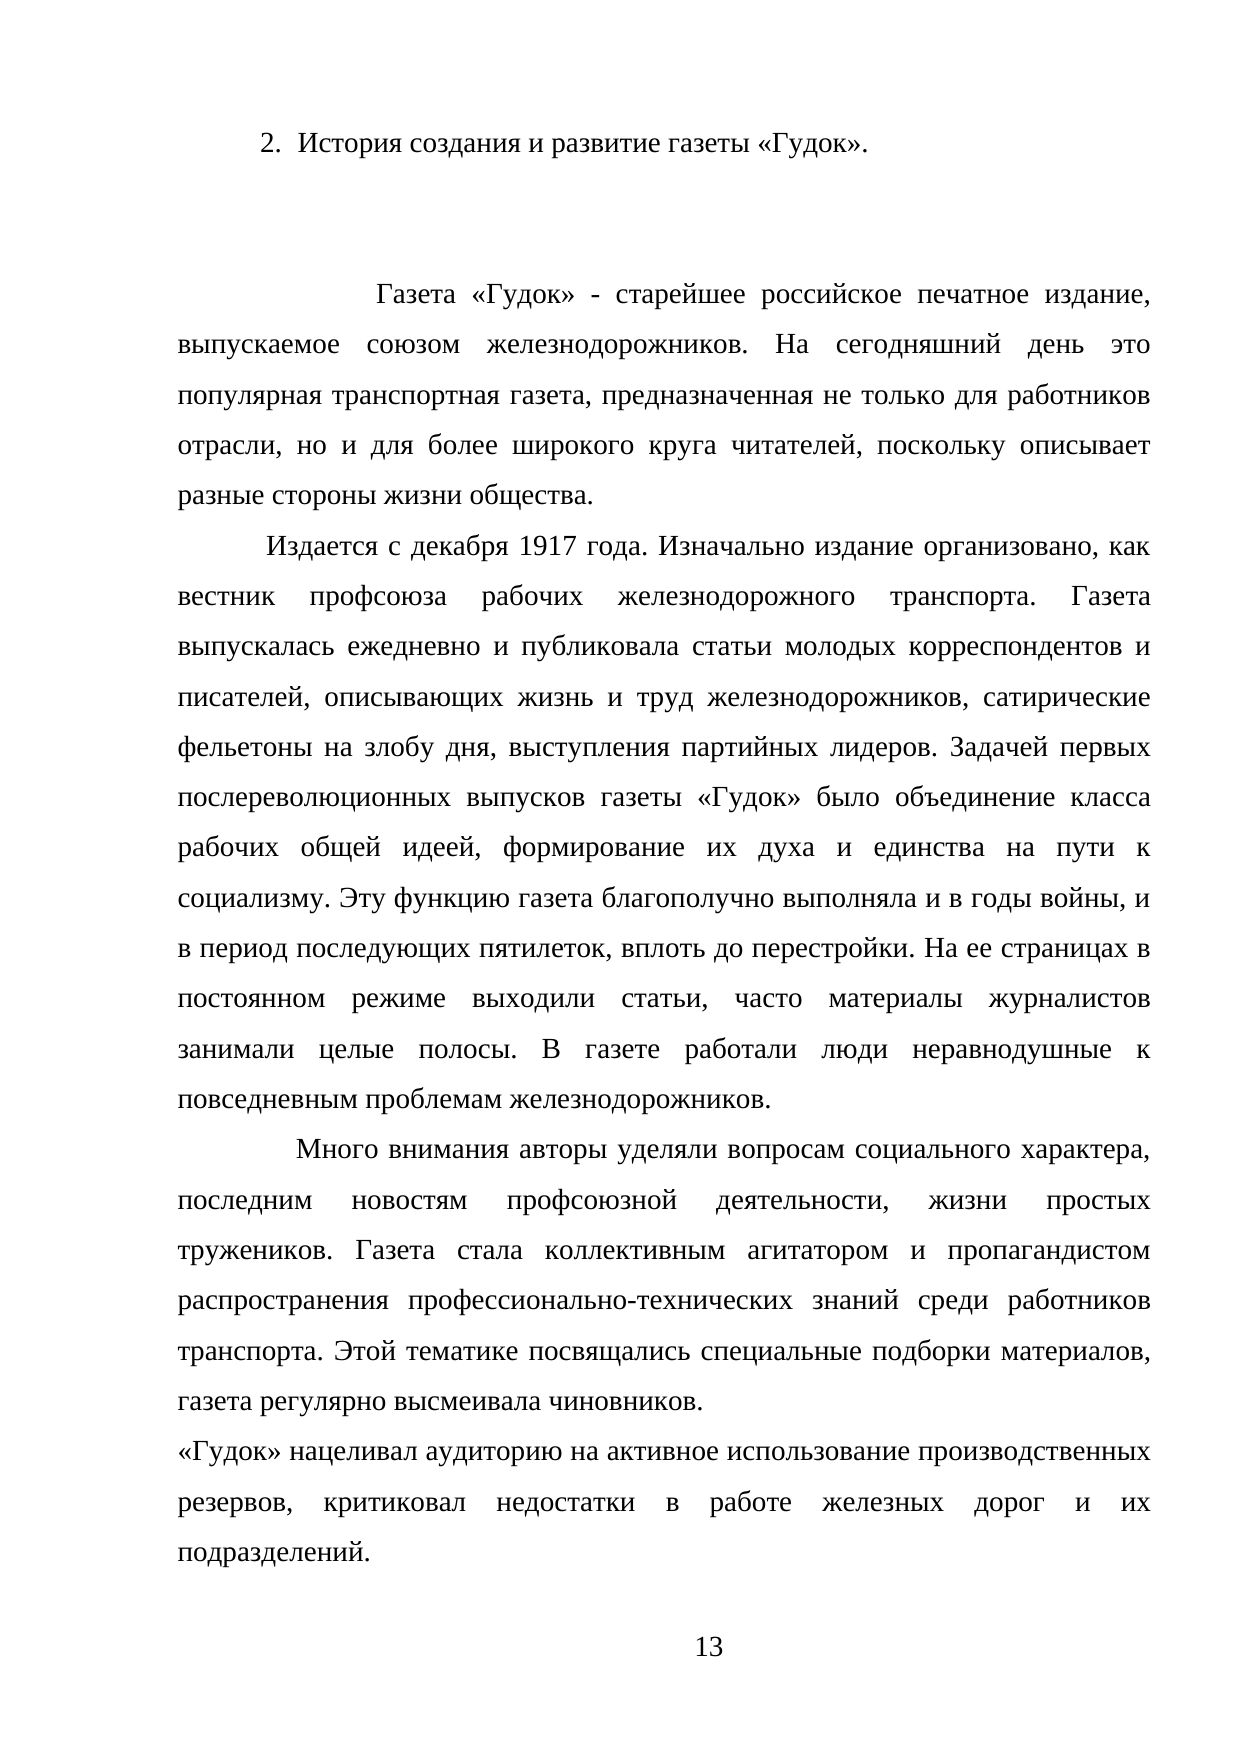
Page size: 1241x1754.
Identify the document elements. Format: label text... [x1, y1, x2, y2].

list История создания и развитие газеты «Гудок». [260, 125, 1152, 159]
text Много внимания авторы уделяли вопросам социального характера, последним новостям профсоюзной деятельности, жизни простых тружеников. Газета стала коллективным агитатором и пропагандистом распространения профессионально-технических знаний среди работников транспорта. Этой тематике посвящались специальные подборки материалов, газета регулярно высмеивала чиновников. [177, 1131, 1152, 1417]
text Газета «Гудок» - старейшее российское печатное издание, выпускаемое союзом железнодорожников. На сегодняшний день это популярная транспортная газета, предназначенная не только для работников отрасли, но и для более широкого круга читателей, поскольку описывает разные стороны жизни общества. [177, 276, 1152, 511]
text Издается с декабря 1917 года. Изначально издание организовано, как вестник профсоюза рабочих железнодорожного транспорта. Газета выпускалась ежедневно и публиковала статьи молодых корреспондентов и писателей, описывающих жизнь и труд железнодорожников, сатирические фельетоны на злобу дня, выступления партийных лидеров. Задачей первых послереволюционных выпусков газеты «Гудок» было объединение класса рабочих общей идеей, формирование их духа и единства на пути к социализму. Эту функцию газета благополучно выполняла и в годы войны, и в период последующих пятилеток, вплоть до перестройки. На ее страницах в постоянном режиме выходили статьи, часто материалы журналистов занимали целые полосы. В газете работали люди неравнодушные к повседневным проблемам железнодорожников. [177, 528, 1152, 1115]
text «Гудок» нацеливал аудиторию на активное использование производственных резервов, критиковал недостатки в работе железных дорог и их подразделений. [177, 1433, 1152, 1567]
